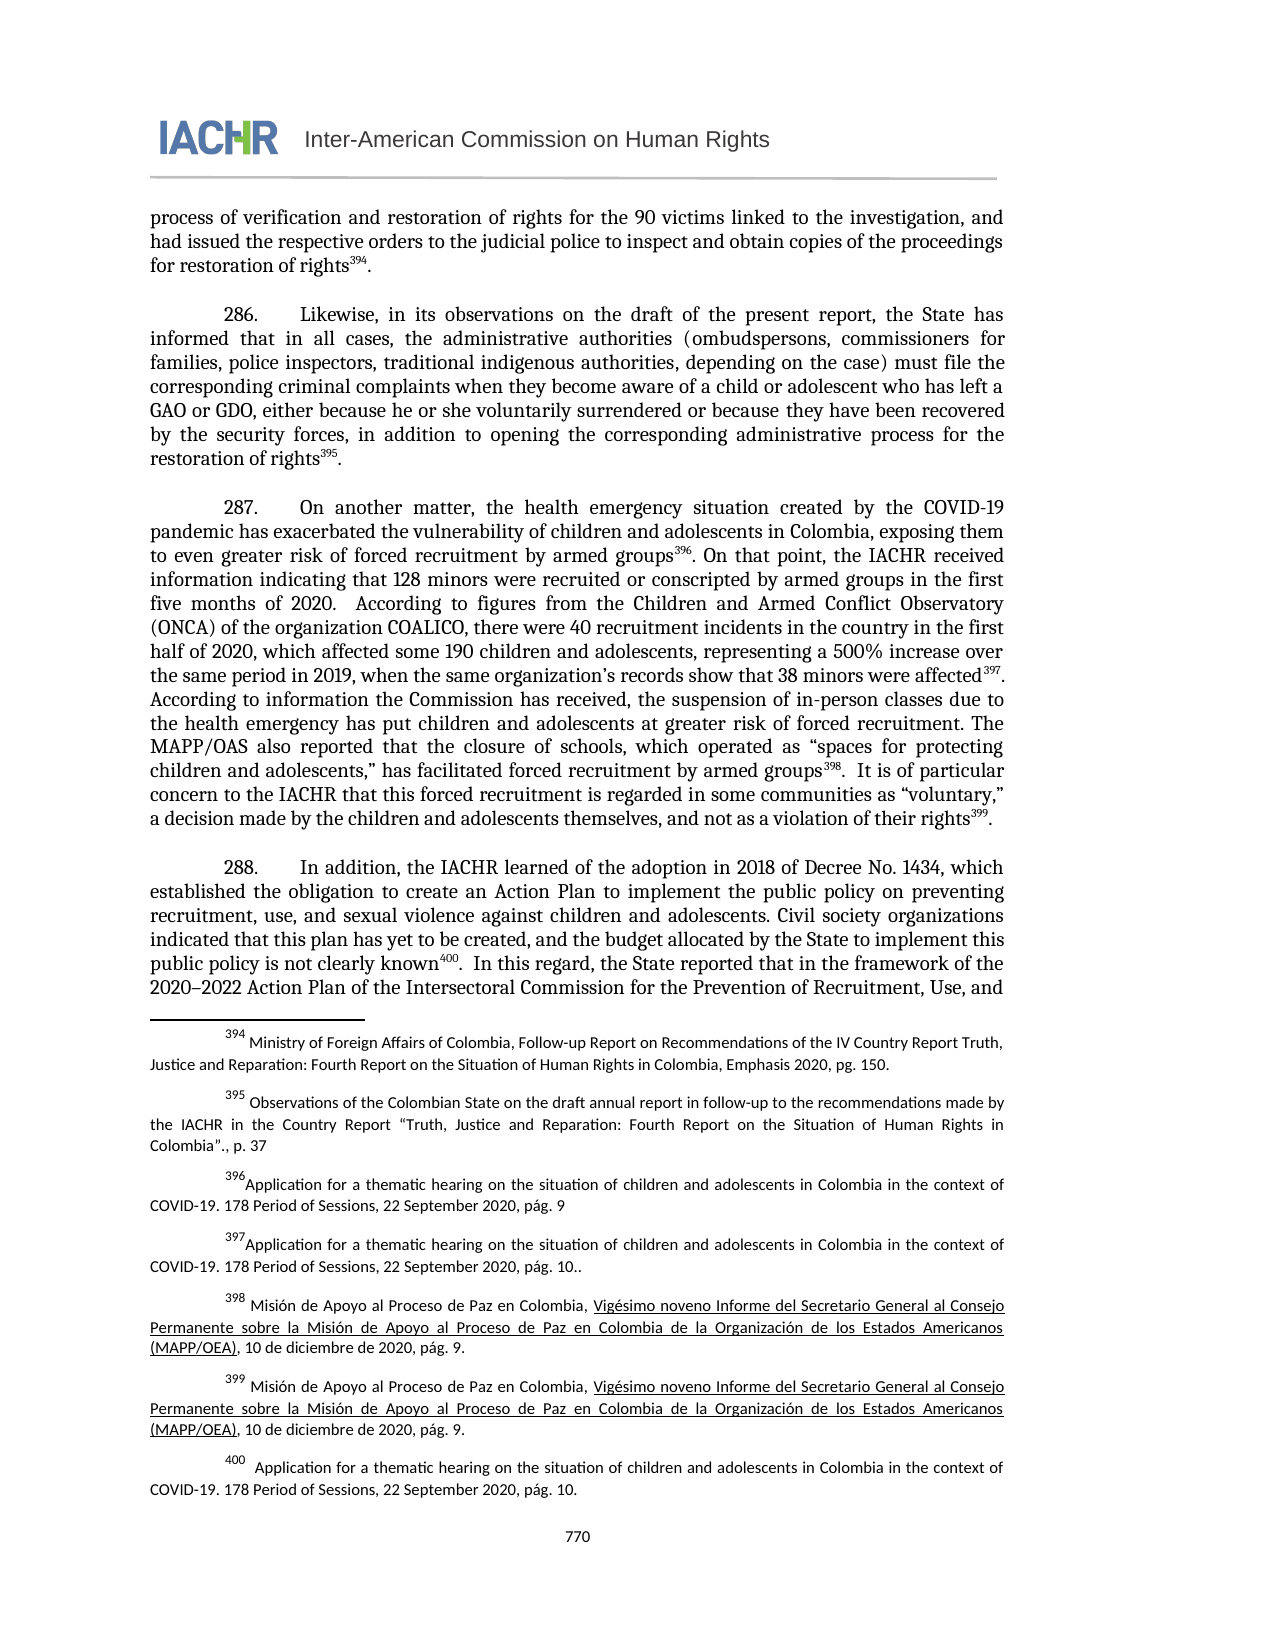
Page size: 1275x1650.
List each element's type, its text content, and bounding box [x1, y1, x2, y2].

list In addition, the IACHR learned of the adoption in 2018 of Decree No. 1434, which established the obligation to create an Action Plan to implement the public policy on preventing recruitment, use, and sexual violence against children and adolescents. Civil society organizations indicated that this plan has yet to be created, and the budget allocated by the State to implement this public policy is not clearly known. In this regard, the State reported that in the framework of the 2020–2022 Action Plan of the Intersectoral Commission for the Prevention of Recruitment, Use, and Sexual Violence against Children and Adolescents by illegal armed groups and organized criminal groups (CIPRUNNA), the Ministry of the Interior’s Directorate of Human Rights is participating along two strategic lines: (a) supporting the offices of the governors and mayors in 20 departments to include recruitment prevention actions in their Comprehensive Protection Plans; and (b) creating guidelines for adapting the public policy on the prevention of recruitment, use, and sexual violence against children and adolescents in all municipalities in the country. [150, 856, 1005, 1000]
picture [150, 110, 283, 166]
list On another matter, the health emergency situation created by the COVID-19 pandemic has exacerbated the vulnerability of children and adolescents in Colombia, exposing them to even greater risk of forced recruitment by armed groups. On that point, the IACHR received information indicating that 128 minors were recruited or conscripted by armed groups in the first five months of 2020. According to figures from the Children and Armed Conflict Observatory (ONCA) of the organization COALICO, there were 40 recruitment incidents in the country in the first half of 2020, which affected some 190 children and adolescents, representing a 500% increase over the same period in 2019, when the same organization’s records show that 38 minors were affected. According to information the Commission has received, the suspension of in-person classes due to the health emergency has put children and adolescents at greater risk of forced recruitment. The MAPP/OAS also reported that the closure of schools, which operated as “spaces for protecting children and adolescents,” has facilitated forced recruitment by armed groups. It is of particular concern to the IACHR that this forced recruitment is regarded in some communities as “voluntary,” a decision made by the children and adolescents themselves, and not as a violation of their rights. [150, 496, 1005, 831]
list Likewise, in its observations on the draft of the present report, the State has informed that in all cases, the administrative authorities (ombudspersons, commissioners for families, police inspectors, traditional indigenous authorities, depending on the case) must file the corresponding criminal complaints when they become aware of a child or adolescent who has left a GAO or GDO, either because he or she voluntarily surrendered or because they have been recovered by the security forces, in addition to opening the corresponding administrative process for the restoration of rights. [150, 303, 1005, 471]
